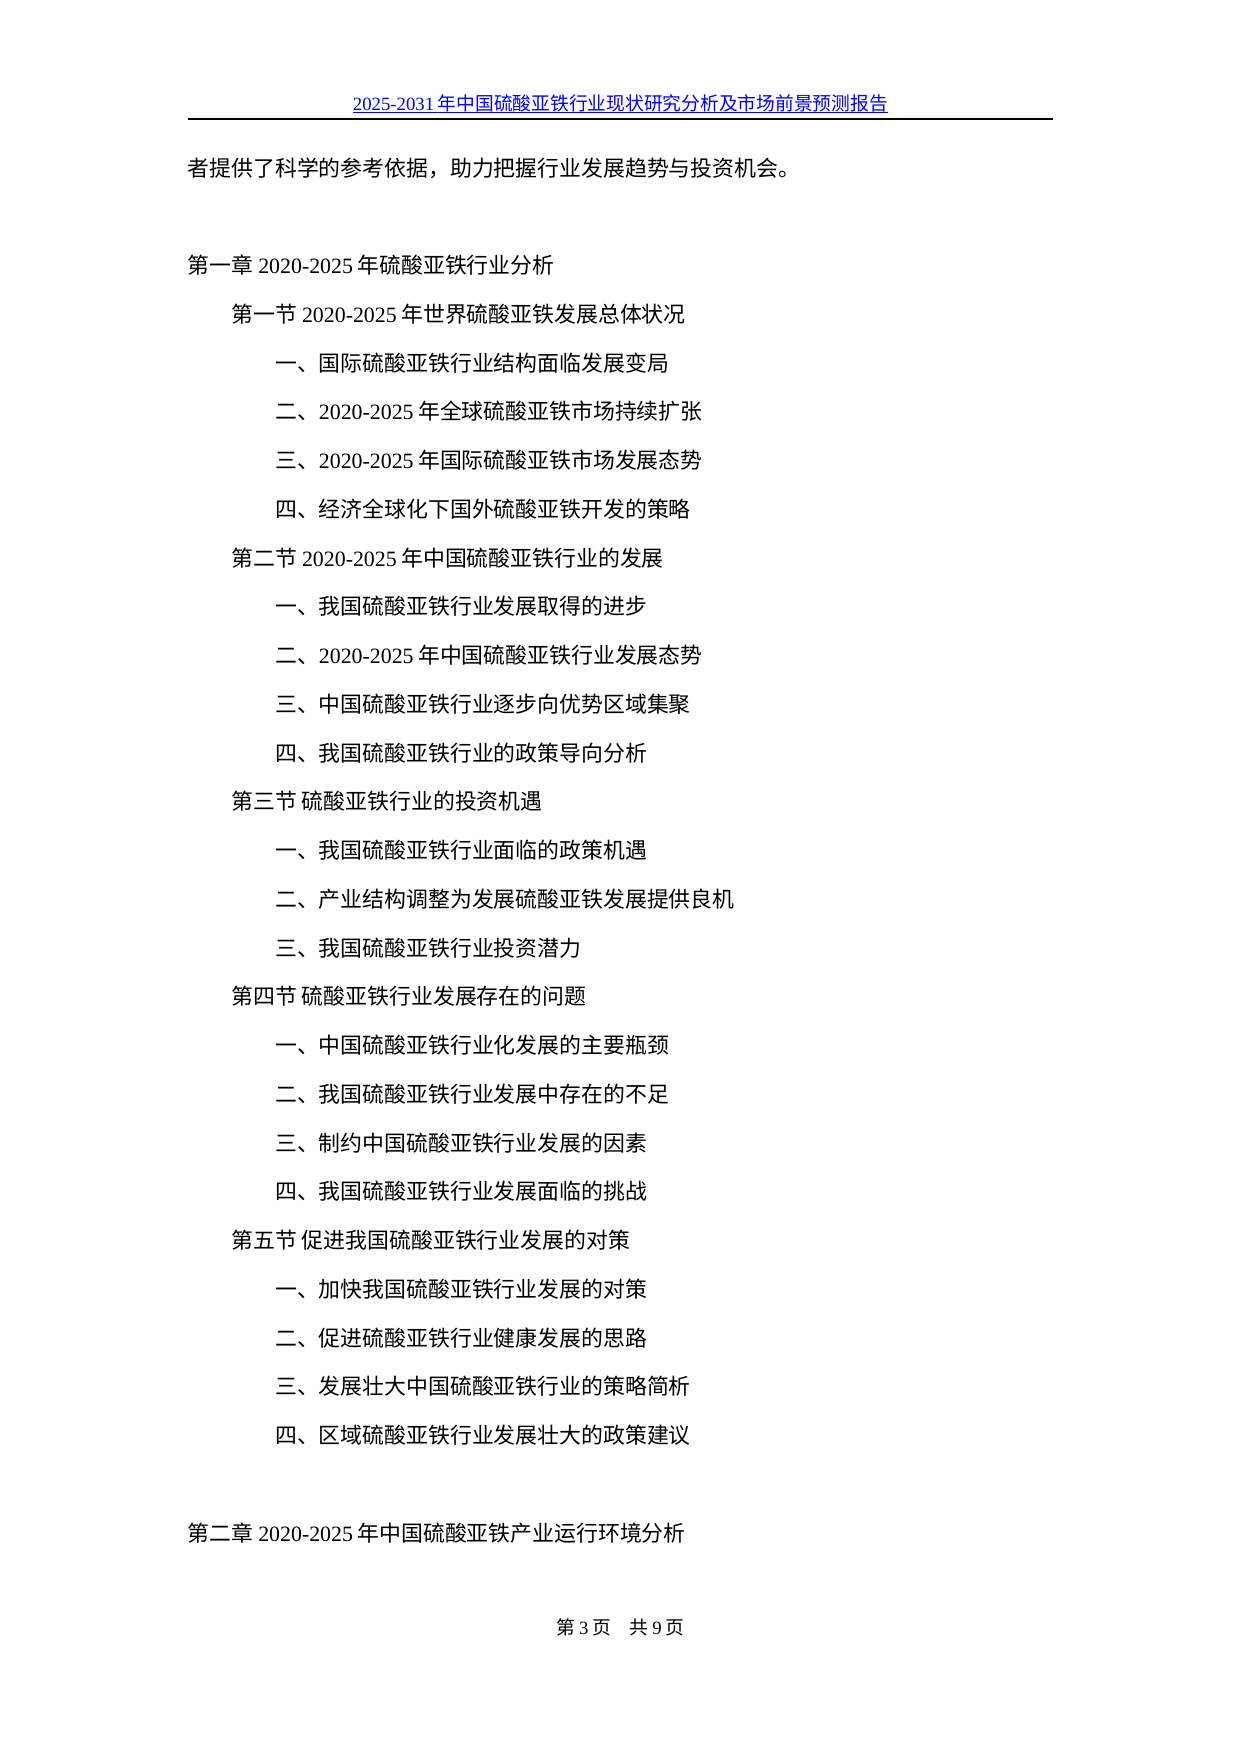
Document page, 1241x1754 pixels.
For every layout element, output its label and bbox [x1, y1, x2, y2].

text [187, 150, 1053, 1548]
